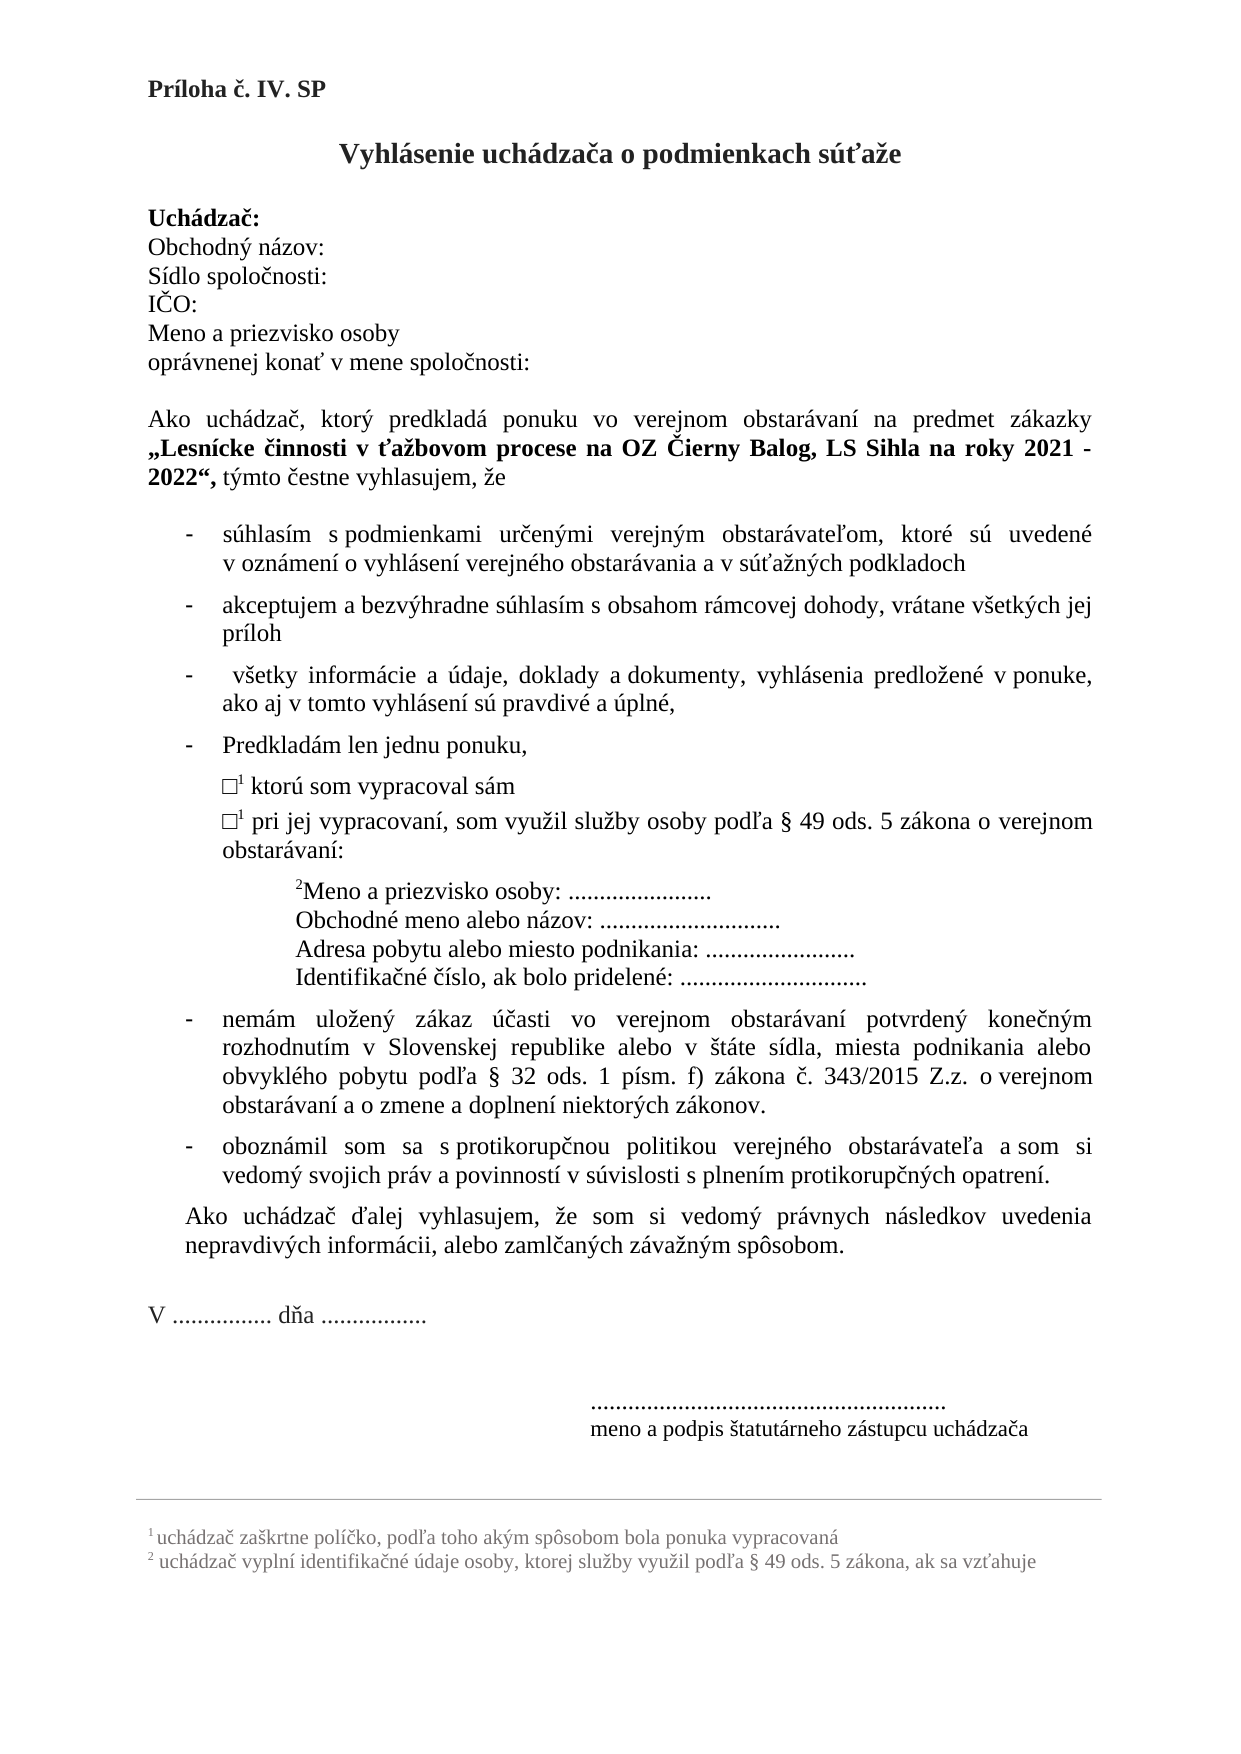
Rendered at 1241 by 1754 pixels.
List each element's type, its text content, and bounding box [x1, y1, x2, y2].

text Ako uchádzač, ktorý predkladá ponuku vo verejnom obstarávaní na predmet zákazky „Lesnícke činnosti v ťažbovom procese na OZ Čierny Balog, LS Sihla na roky 2021 - 2022“, týmto čestne vyhlasujem, že [148, 404, 1093, 491]
list všetky informácie a údaje, doklady a dokumenty, vyhlásenia predložené v ponuke, ako aj v tomto vyhlásení sú pravdivé a úplné, [185, 660, 1093, 717]
text meno a podpis štatutárneho zástupcu uchádzača [148, 1415, 1093, 1441]
text V ................ dňa ................. [148, 1300, 1093, 1329]
text Adresa pobytu alebo miesto podnikania: ........................ [295, 934, 1093, 962]
text Meno a priezvisko osoby [148, 318, 1093, 347]
text ......................................................... [516, 1386, 1093, 1415]
text 2 uchádzač vyplní identifikačné údaje osoby, ktorej služby využil podľa § 49 ods. 5 zákona, ak sa vzťahuje [148, 1549, 1093, 1573]
text Uchádzač: [148, 203, 1093, 232]
text □1 pri jej vypracovaní, som využil služby osoby podľa § 49 ods. 5 zákona o verejnom obstarávaní: [222, 806, 1093, 864]
text 2Meno a priezvisko osoby: ....................... [221, 876, 1093, 905]
text Obchodné meno alebo názov: ............................. [281, 905, 1093, 934]
list oboznámil som sa s protikorupčnou politikou verejného obstarávateľa a som si vedomý svojich práv a povinností v súvislosti s plnením protikorupčných opatrení. [185, 1131, 1093, 1189]
list nemám uložený zákaz účasti vo verejnom obstarávaní potvrdený konečným rozhodnutím v Slovenskej republike alebo v štáte sídla, miesta podnikania alebo obvyklého pobytu podľa § 32 ods. 1 písm. f) zákona č. 343/2015 Z.z. o verejnom obstarávaní a o zmene a doplnení niektorých zákonov. [185, 1004, 1093, 1119]
text Obchodný názov: [148, 232, 1093, 261]
text □1 ktorú som vypracoval sám [222, 771, 1093, 800]
text IČO: [148, 289, 1093, 318]
list Predkladám len jednu ponuku, [185, 730, 1093, 759]
text Ako uchádzač ďalej vyhlasujem, že som si vedomý právnych následkov uvedenia nepravdivých informácii, alebo zamlčaných závažným spôsobom. [185, 1201, 1093, 1259]
list akceptujem a bezvýhradne súhlasím s obsahom rámcovej dohody, vrátane všetkých jej príloh [185, 589, 1093, 647]
text oprávnenej konať v mene spoločnosti: [148, 347, 1093, 376]
text Identifikačné číslo, ak bolo pridelené: .............................. [295, 962, 1093, 991]
text Vyhlásenie uchádzača o podmienkach súťaže [148, 136, 1093, 170]
text Sídlo spoločnosti: [148, 261, 1093, 289]
list súhlasím s podmienkami určenými verejným obstarávateľom, ktoré sú uvedené v oznámení o vyhlásení verejného obstarávania a v súťažných podkladoch [185, 519, 1093, 577]
text Príloha č. IV. SP [148, 74, 1093, 103]
text 1 uchádzač zaškrtne políčko, podľa toho akým spôsobom bola ponuka vypracovaná [148, 1525, 1093, 1549]
